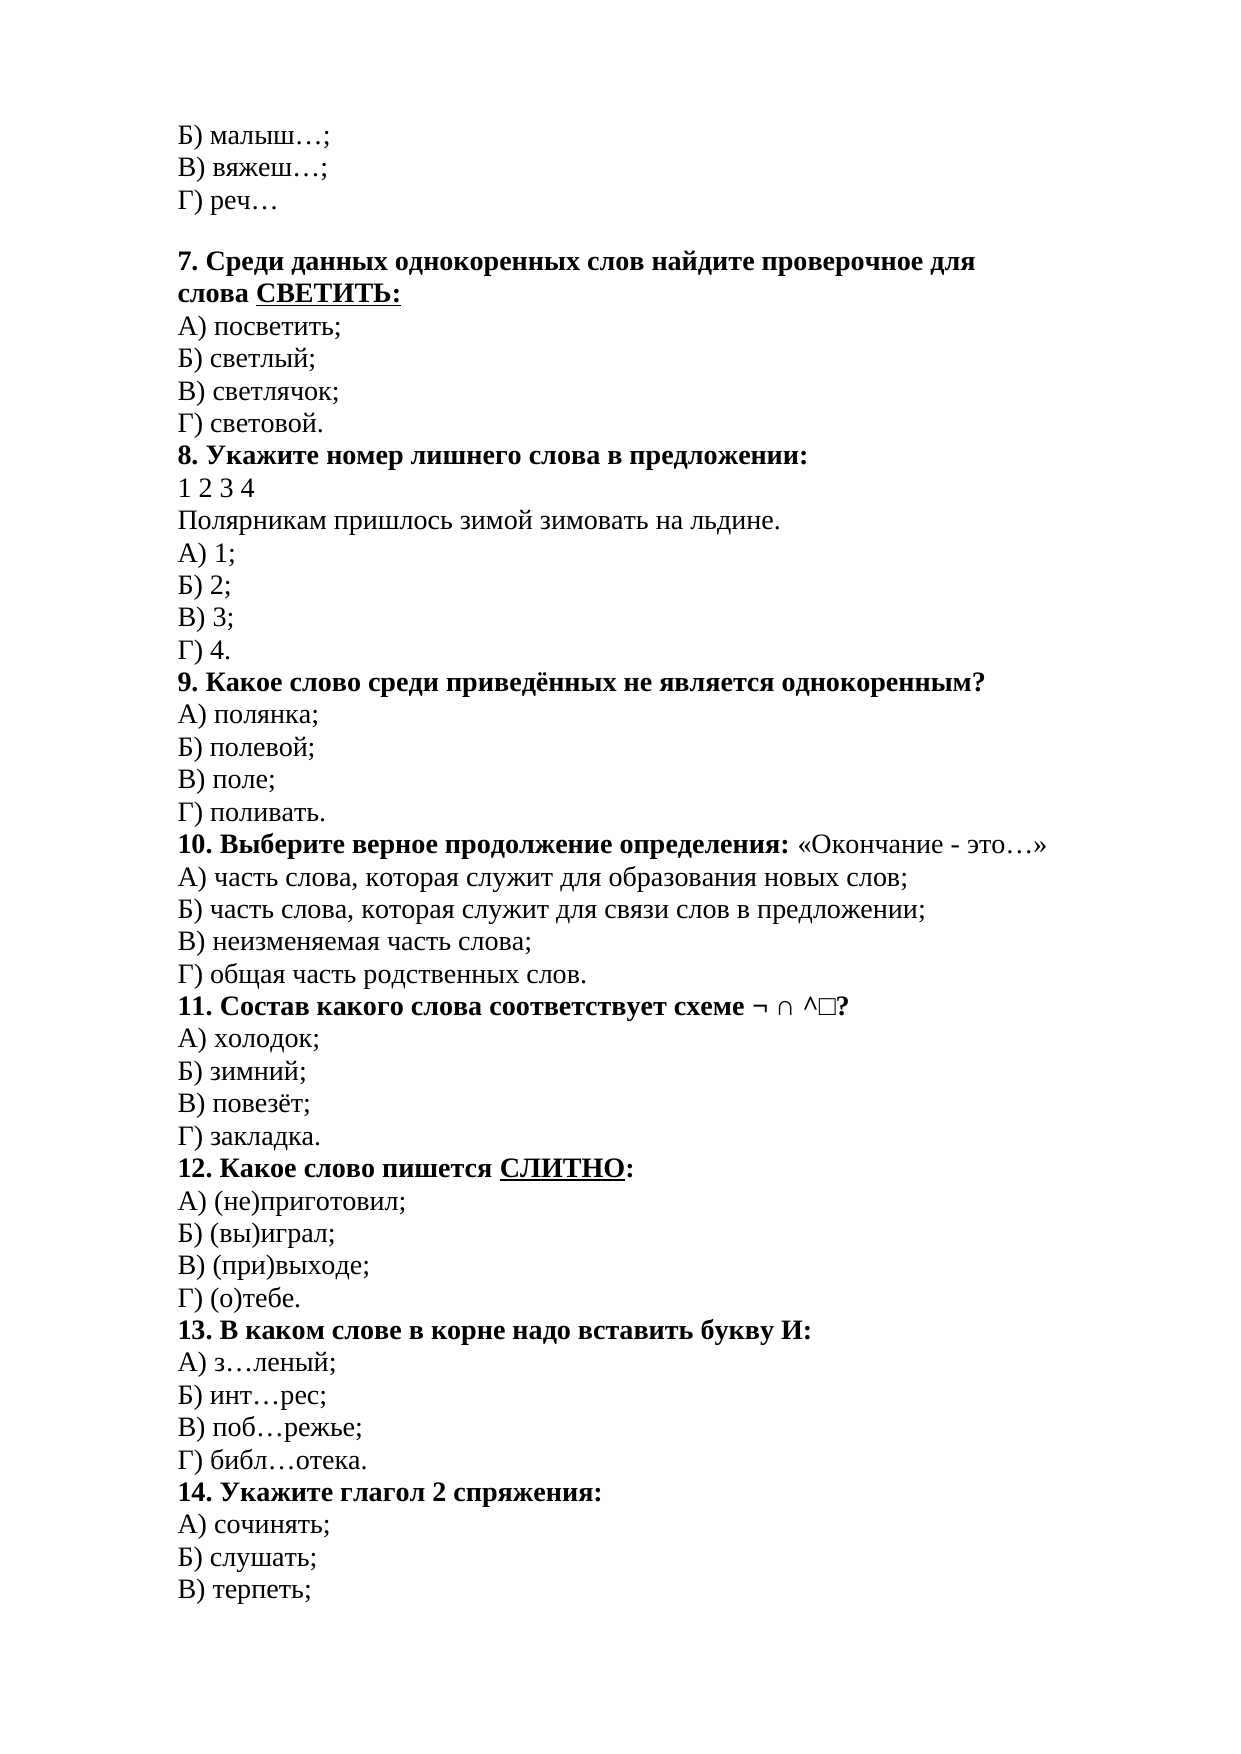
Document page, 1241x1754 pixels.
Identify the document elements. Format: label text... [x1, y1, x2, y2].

text Г) закладка. [177, 1119, 1152, 1151]
text А) (не)приготовил; [177, 1183, 1152, 1216]
text А) холодок; [177, 1022, 1152, 1054]
text В) неизменяемая часть слова; [177, 924, 1152, 957]
text 10. Выберите верное продолжение определения: «Окончание - это…» [177, 827, 1152, 859]
text А) сочинять; [177, 1507, 1152, 1540]
text А) полянка; [177, 698, 1152, 730]
text Б) зимний; [177, 1054, 1152, 1086]
text Б) (вы)играл; [177, 1216, 1152, 1248]
text А) з…леный; [177, 1346, 1152, 1378]
text Г) (о)тебе. [177, 1281, 1152, 1313]
text 14. Укажите глагол 2 спряжения: [177, 1475, 1152, 1507]
text 9. Какое слово среди приведённых не является однокоренным? [177, 665, 1152, 698]
text Г) поливать. [177, 795, 1152, 827]
text Б) часть слова, которая служит для связи слов в предложении; [177, 892, 1152, 924]
text Г) реч… [177, 183, 1152, 215]
text В) вяжеш…; [177, 151, 1152, 183]
text 12. Какое слово пишется СЛИТНО: [177, 1151, 1152, 1183]
text 13. В каком слове в корне надо вставить букву И: [177, 1313, 1152, 1346]
text Б) полевой; [177, 730, 1152, 762]
text В) поб…режье; [177, 1410, 1152, 1443]
text В) повезёт; [177, 1086, 1152, 1119]
text Б) инт…рес; [177, 1378, 1152, 1410]
text 1 2 3 4 [177, 471, 1152, 503]
text Г) световой. [177, 406, 1152, 438]
text В) поле; [177, 762, 1152, 795]
text В) 3; [177, 600, 1152, 633]
text А) посветить; [177, 309, 1152, 341]
text В) терпеть; [177, 1572, 1152, 1605]
text Г) общая часть родственных слов. [177, 957, 1152, 989]
text Б) малыш…; [177, 118, 1152, 151]
text Г) 4. [177, 633, 1152, 665]
text Г) библ…отека. [177, 1443, 1152, 1475]
text 11. Состав какого слова соответствует схеме ¬ ∩ ^□? [177, 989, 1152, 1022]
text В) (при)выходе; [177, 1248, 1152, 1281]
text Б) светлый; [177, 341, 1152, 374]
text Б) 2; [177, 568, 1152, 600]
text А) часть слова, которая служит для образования новых слов; [177, 859, 1152, 892]
text А) 1; [177, 536, 1152, 568]
text 8. Укажите номер лишнего слова в предложении: [177, 438, 1152, 471]
text 7. Среди данных однокоренных слов найдите проверочное для слова СВЕТИТЬ: [177, 244, 1152, 309]
text В) светлячок; [177, 374, 1152, 406]
text Полярникам пришлось зимой зимовать на льдине. [177, 503, 1152, 536]
text Б) слушать; [177, 1540, 1152, 1572]
